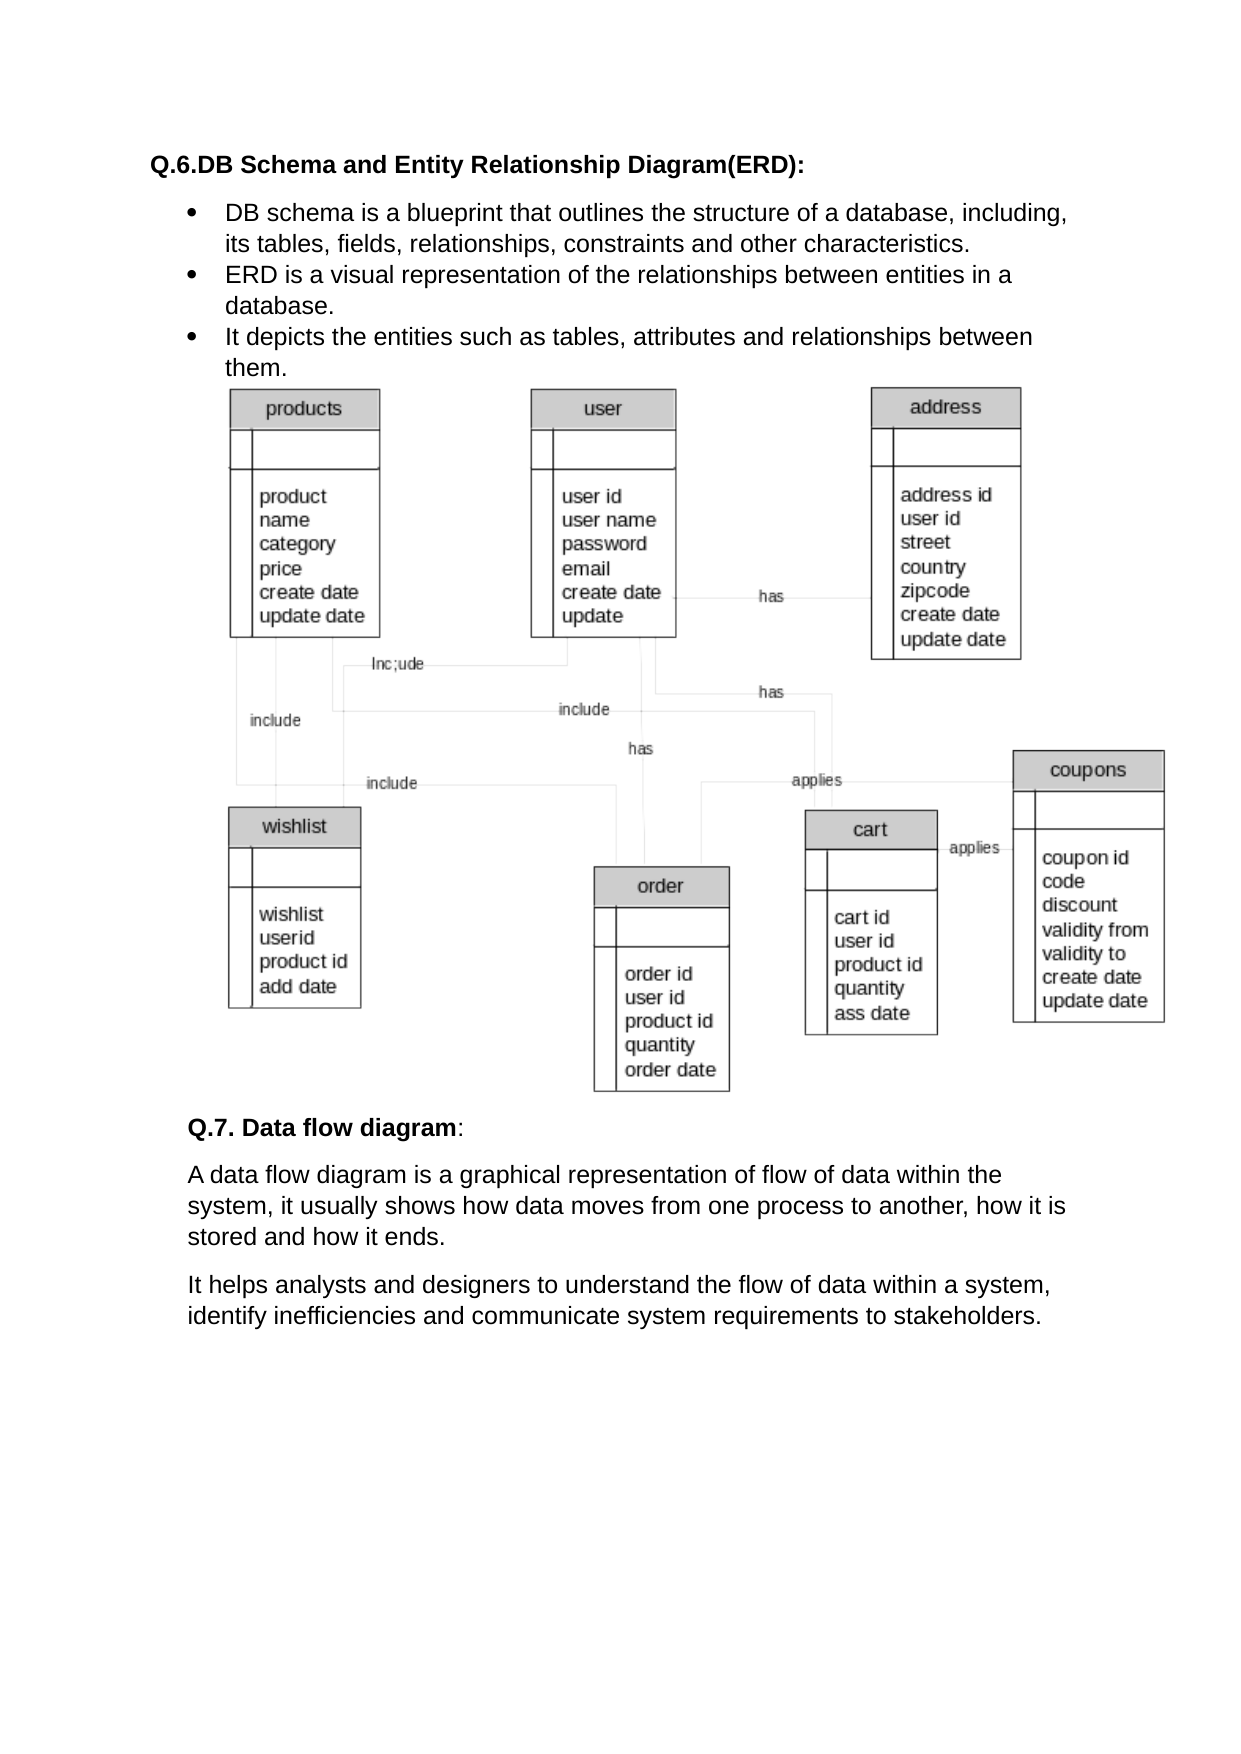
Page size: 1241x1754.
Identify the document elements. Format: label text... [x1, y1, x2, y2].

list ERD is a visual representation of the relationships between entities in a database. [187, 260, 1090, 320]
list It depicts the entities such as tables, attributes and relationships between them. [187, 322, 1090, 382]
text Q.6.DB Schema and Entity Relationship Diagram(ERD): [150, 150, 1090, 179]
list DB schema is a blueprint that outlines the structure of a database, including, its tables, fields, relationships, constraints and other characteristics. [187, 198, 1090, 258]
text It helps analysts and designers to understand the flow of data within a system, identify inefficiencies and communicate system requirements to stakeholders. [187, 1270, 1090, 1330]
text A data flow diagram is a graphical representation of flow of data within the system, it usually shows how data moves from one process to another, how it is stored and how it ends. [187, 1160, 1090, 1251]
text Q.7. Data flow diagram: [187, 1112, 1090, 1141]
